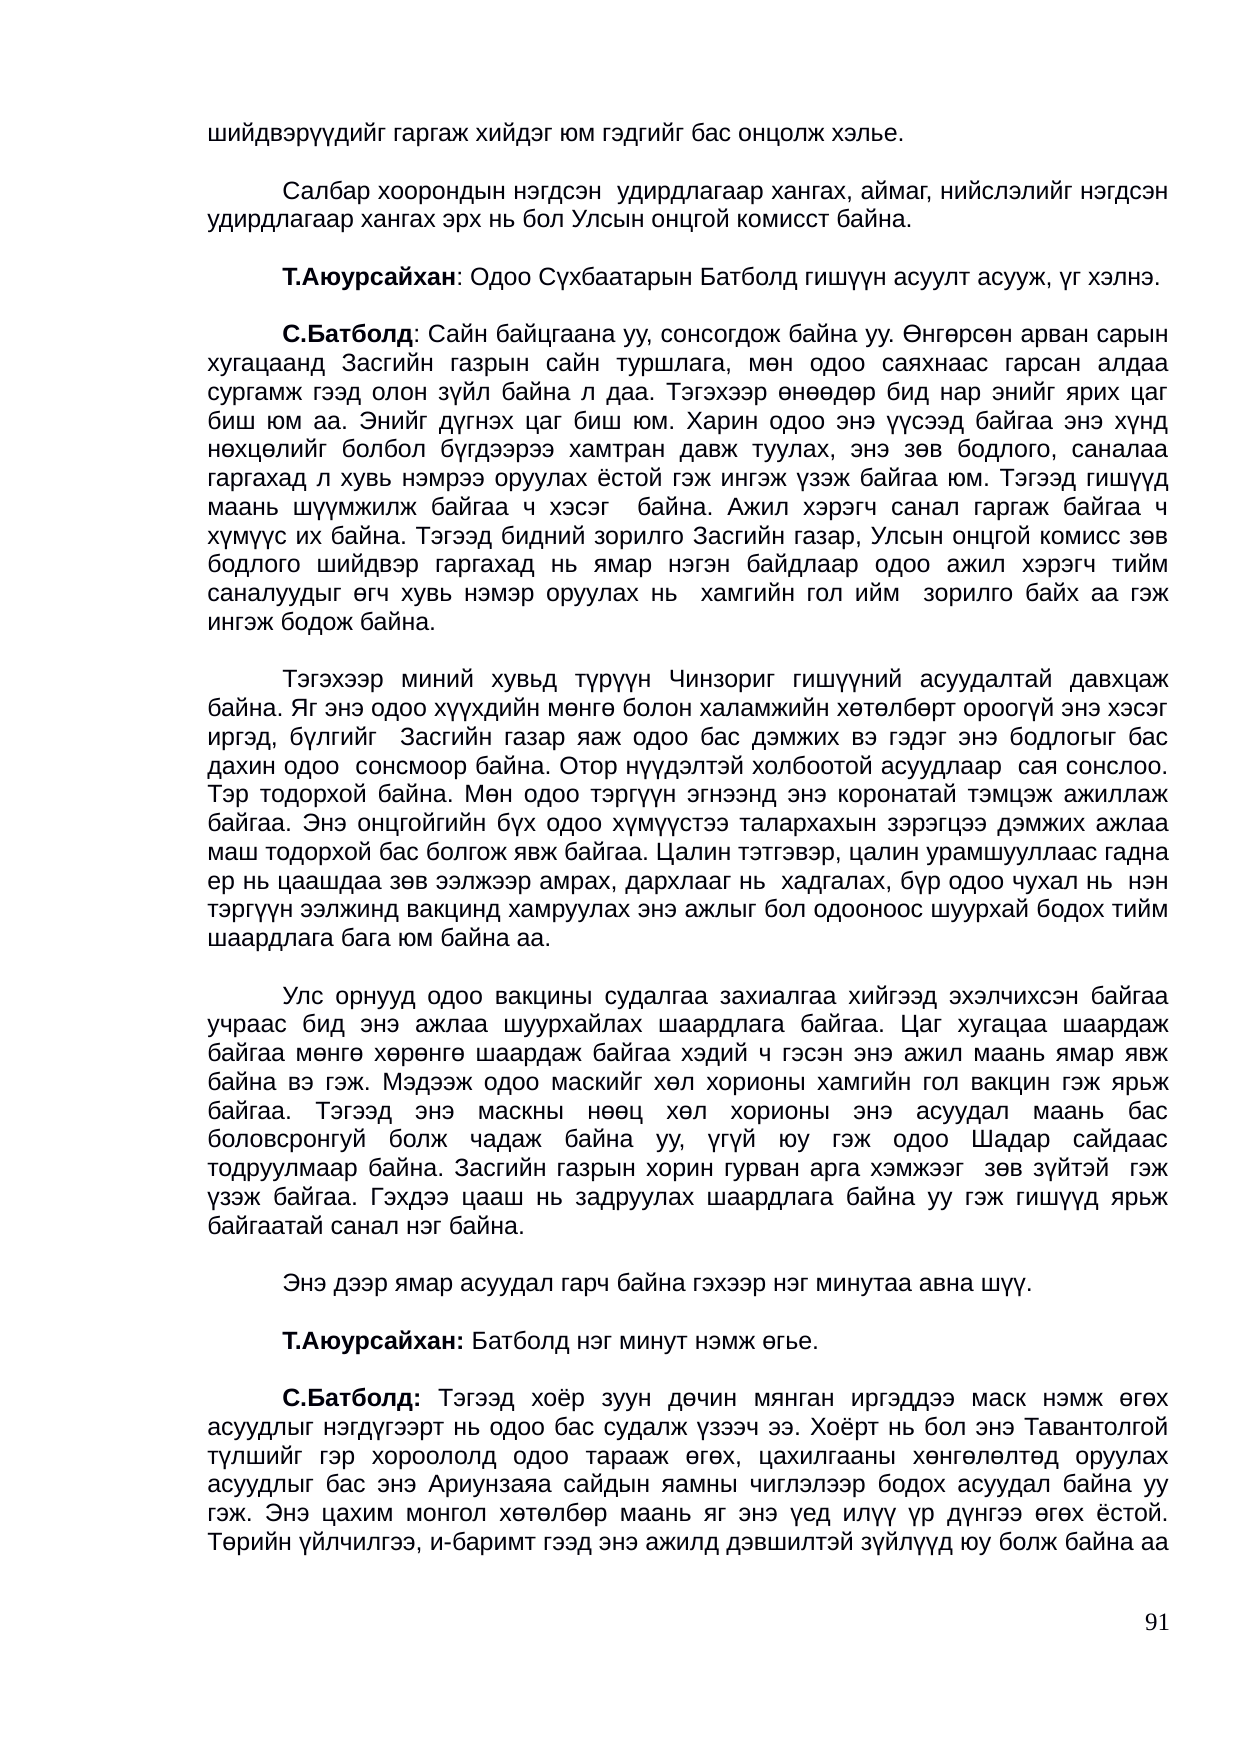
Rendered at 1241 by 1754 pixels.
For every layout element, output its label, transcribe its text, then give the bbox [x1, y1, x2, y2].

text Салбар хоорондын нэгдсэн удирдлагаар хангах, аймаг, нийслэлийг нэгдсэн удирдлагаар хангах эрх нь бол Улсын онцгой комисст байна. [207, 176, 1170, 233]
text С.Батболд: Сайн байцгаана уу, сонсогдож байна уу. Өнгөрсөн арван сарын хугацаанд Засгийн газрын сайн туршлага, мөн одоо саяхнаас гарсан алдаа сургамж гээд олон зүйл байна л даа. Тэгэхээр өнөөдөр бид нар энийг ярих цаг биш юм аа. Энийг дүгнэх цаг биш юм. Харин одоо энэ үүсээд байгаа энэ хүнд нөхцөлийг болбол бүгдээрээ хамтран давж туулах, энэ зөв бодлого, саналаа гаргахад л хувь нэмрээ оруулах ёстой гэж ингэж үзэж байгаа юм. Тэгээд гишүүд маань шүүмжилж байгаа ч хэсэг байна. Ажил хэрэгч санал гаргаж байгаа ч хүмүүс их байна. Тэгээд бидний зорилго Засгийн газар, Улсын онцгой комисс зөв бодлого шийдвэр гаргахад нь ямар нэгэн байдлаар одоо ажил хэрэгч тийм саналуудыг өгч хувь нэмэр оруулах нь хамгийн гол ийм зорилго байх аа гэж ингэж бодож байна. [207, 319, 1170, 636]
text Т.Аюурсайхан: Батболд нэг минут нэмж өгье. [207, 1326, 1170, 1354]
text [207, 1383, 1170, 1556]
text Т.Аюурсайхан: Одоо Сүхбаатарын Батболд гишүүн асуулт асууж, үг хэлнэ. [207, 262, 1170, 291]
text Улс орнууд одоо вакцины судалгаа захиалгаа хийгээд эхэлчихсэн байгаа учраас бид энэ ажлаа шуурхайлах шаардлага байгаа. Цаг хугацаа шаардаж байгаа мөнгө хөрөнгө шаардаж байгаа хэдий ч гэсэн энэ ажил маань ямар явж байна вэ гэж. Мэдээж одоо маскийг хөл хорионы хамгийн гол вакцин гэж ярьж байгаа. Тэгээд энэ маскны нөөц хөл хорионы энэ асуудал маань бас боловсронгуй болж чадаж байна уу, үгүй юу гэж одоо Шадар сайдаас тодруулмаар байна. Засгийн газрын хорин гурван арга хэмжээг зөв зүйтэй гэж үзэж байгаа. Гэхдээ цааш нь задруулах шаардлага байна уу гэж гишүүд ярьж байгаатай санал нэг байна. [207, 981, 1170, 1239]
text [207, 118, 1170, 147]
text Энэ дээр ямар асуудал гарч байна гэхээр нэг минутаа авна шүү. [207, 1268, 1170, 1297]
text Тэгэхээр миний хувьд түрүүн Чинзориг гишүүний асуудалтай давхцаж байна. Яг энэ одоо хүүхдийн мөнгө болон халамжийн хөтөлбөрт ороогүй энэ хэсэг иргэд, бүлгийг Засгийн газар яаж одоо бас дэмжих вэ гэдэг энэ бодлогыг бас дахин одоо сонсмоор байна. Отор нүүдэлтэй холбоотой асуудлаар сая сонслоо. Тэр тодорхой байна. Мөн одоо тэргүүн эгнээнд энэ коронатай тэмцэж ажиллаж байгаа. Энэ онцгойгийн бүх одоо хүмүүстээ талархахын зэрэгцээ дэмжих ажлаа маш тодорхой бас болгож явж байгаа. Цалин тэтгэвэр, цалин урамшууллаас гадна ер нь цаашдаа зөв ээлжээр амрах, дархлааг нь хадгалах, бүр одоо чухал нь нэн тэргүүн ээлжинд вакцинд хамруулах энэ ажлыг бол одооноос шуурхай бодох тийм шаардлага бага юм байна аа. [207, 664, 1170, 952]
